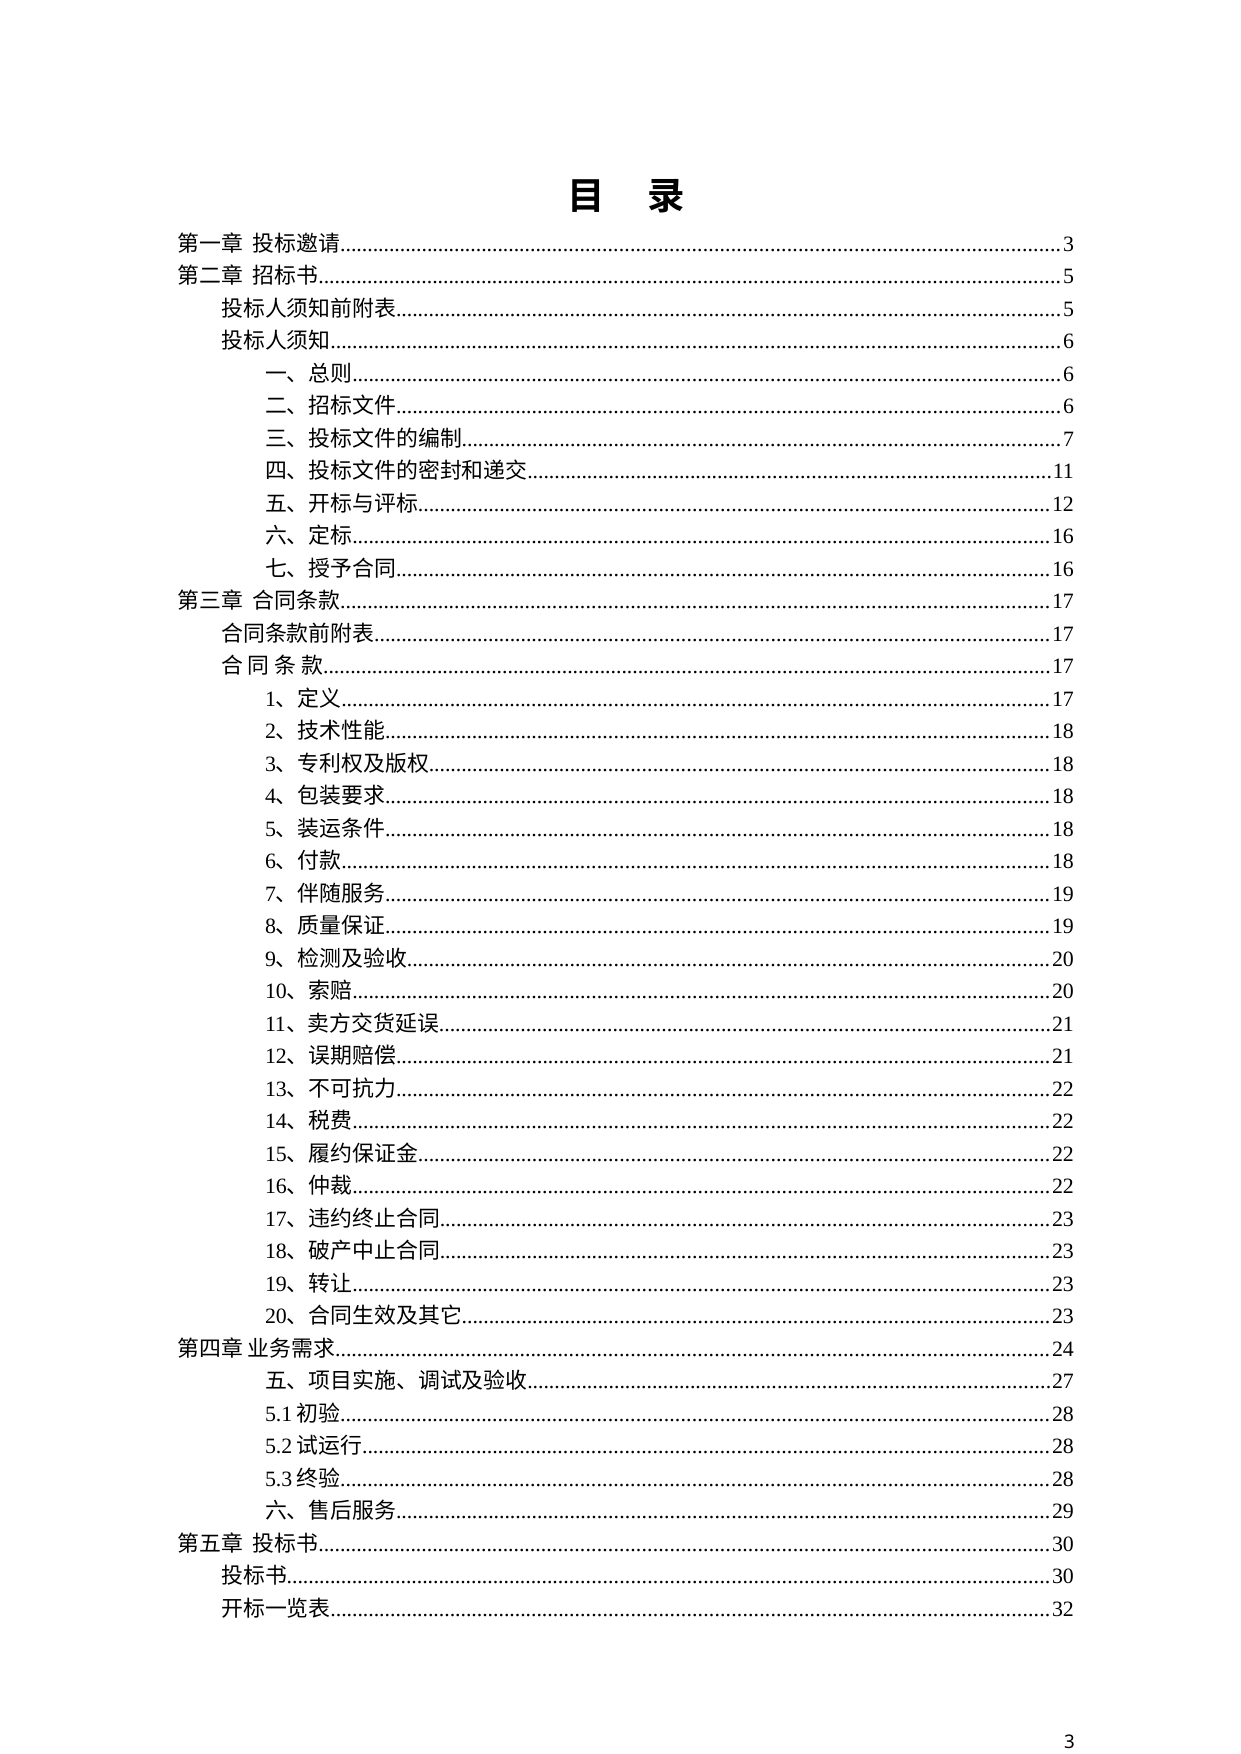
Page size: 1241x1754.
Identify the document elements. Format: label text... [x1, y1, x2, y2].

text 5、装运条件 18 [265, 810, 1075, 843]
text 2、技术性能 18 [265, 713, 1075, 745]
text 10、索赔 20 [265, 973, 1075, 1005]
text 14、税费 22 [265, 1103, 1075, 1135]
text 投标人须知前附表 5 [221, 290, 1075, 323]
text 20、合同生效及其它 23 [265, 1298, 1075, 1330]
text 9、检测及验收 20 [265, 940, 1075, 973]
text 开标一览表 32 [221, 1590, 1075, 1623]
text 第一章 投标邀请 3 [177, 225, 1075, 258]
text 第三章 合同条款 17 [177, 583, 1075, 615]
text 5.3终验 28 [265, 1460, 1075, 1493]
text 五、项目实施、调试及验收 27 [265, 1363, 1075, 1395]
text 6、付款 18 [265, 843, 1075, 875]
text 13、不可抗力 22 [265, 1070, 1075, 1103]
text 18、破产中止合同 23 [265, 1233, 1075, 1265]
text 六、定标 16 [265, 518, 1075, 550]
text 四、投标文件的密封和递交 11 [265, 453, 1075, 485]
text 第四章 业务需求 24 [177, 1330, 1075, 1363]
text 六、售后服务 29 [265, 1493, 1075, 1525]
text 七、授予合同 16 [265, 550, 1075, 583]
text 7、伴随服务 19 [265, 875, 1075, 908]
text 4、包装要求 18 [265, 778, 1075, 810]
text 合同条款前附表 17 [221, 615, 1075, 648]
text 17、违约终止合同 23 [265, 1200, 1075, 1233]
text 16、仲裁 22 [265, 1168, 1075, 1200]
text 合 同 条 款 17 [221, 648, 1075, 680]
text 一、总则 6 [265, 355, 1075, 388]
text 五、开标与评标 12 [265, 485, 1075, 518]
text 投标书 30 [221, 1558, 1075, 1590]
text 12、误期赔偿 21 [265, 1038, 1075, 1070]
text 第二章 招标书 5 [177, 258, 1075, 290]
text 8、质量保证 19 [265, 908, 1075, 940]
text 11、卖方交货延误 21 [265, 1005, 1075, 1038]
text 5.1初验 28 [265, 1395, 1075, 1428]
text 投标人须知 6 [221, 323, 1075, 355]
text 三、投标文件的编制 7 [265, 420, 1075, 453]
text 15、履约保证金 22 [265, 1135, 1075, 1168]
text 目 录 [177, 160, 1075, 225]
text 19、转让 23 [265, 1265, 1075, 1298]
text 5.2试运行 28 [265, 1428, 1075, 1460]
text 1、定义 17 [265, 680, 1075, 713]
text 二、招标文件 6 [265, 388, 1075, 420]
text 3、专利权及版权 18 [265, 745, 1075, 778]
text 第五章 投标书 30 [177, 1525, 1075, 1558]
